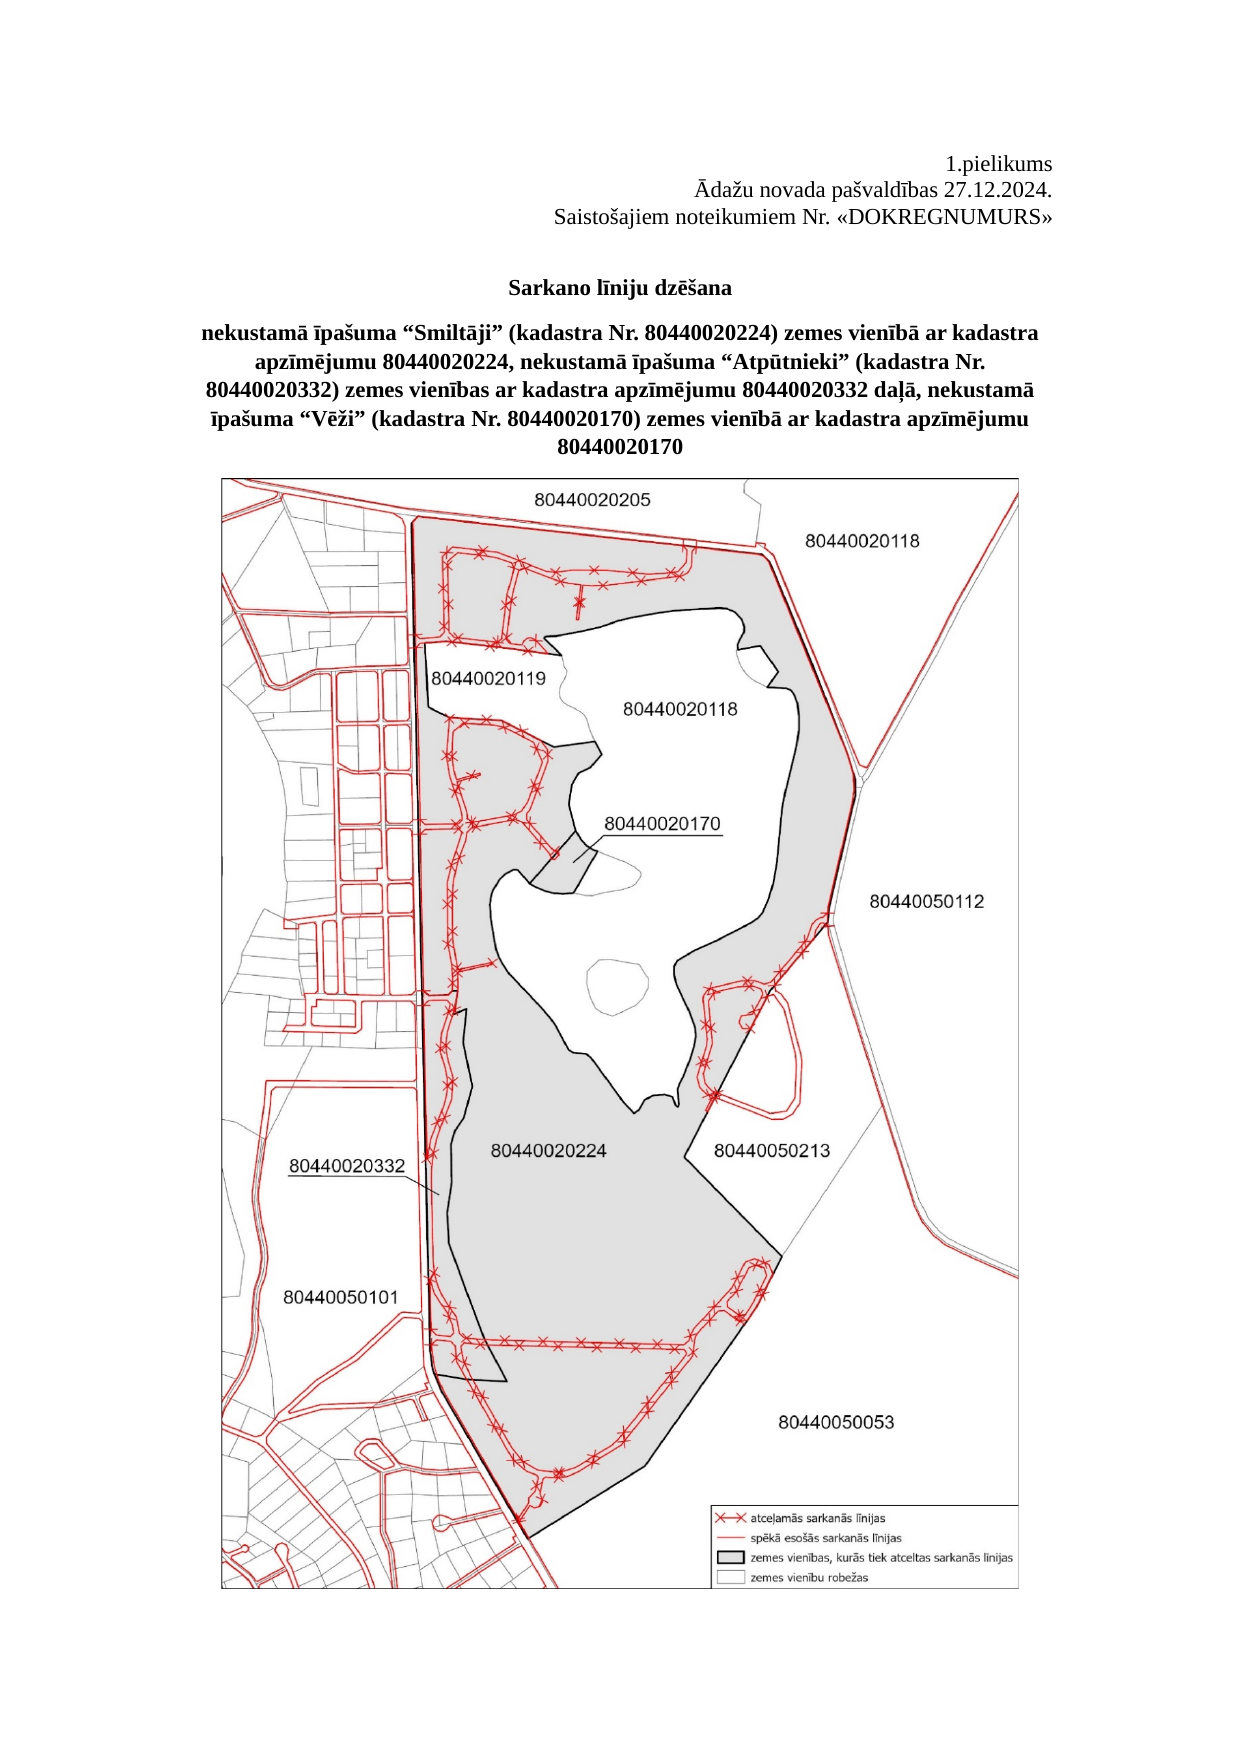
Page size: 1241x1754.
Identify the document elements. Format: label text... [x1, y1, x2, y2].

text nekustamā īpašuma “Smiltāji” (kadastra Nr. 80440020224) zemes vienībā ar kadastra apzīmējumu 80440020224, nekustamā īpašuma “Atpūtnieki” (kadastra Nr. 80440020332) zemes vienības ar kadastra apzīmējumu 80440020332 daļā, nekustamā īpašuma “Vēži” (kadastra Nr. 80440020170) zemes vienībā ar kadastra apzīmējumu 80440020170 [187, 319, 1053, 459]
text 1.pielikums [187, 150, 1053, 176]
text Ādažu novada pašvaldības 27.12.2024. [187, 176, 1053, 203]
picture [221, 478, 1019, 1589]
text Saistošajiem noteikumiem Nr. «DOKREGNUMURS» [187, 203, 1053, 229]
text Sarkano līniju dzēšana [187, 274, 1053, 301]
